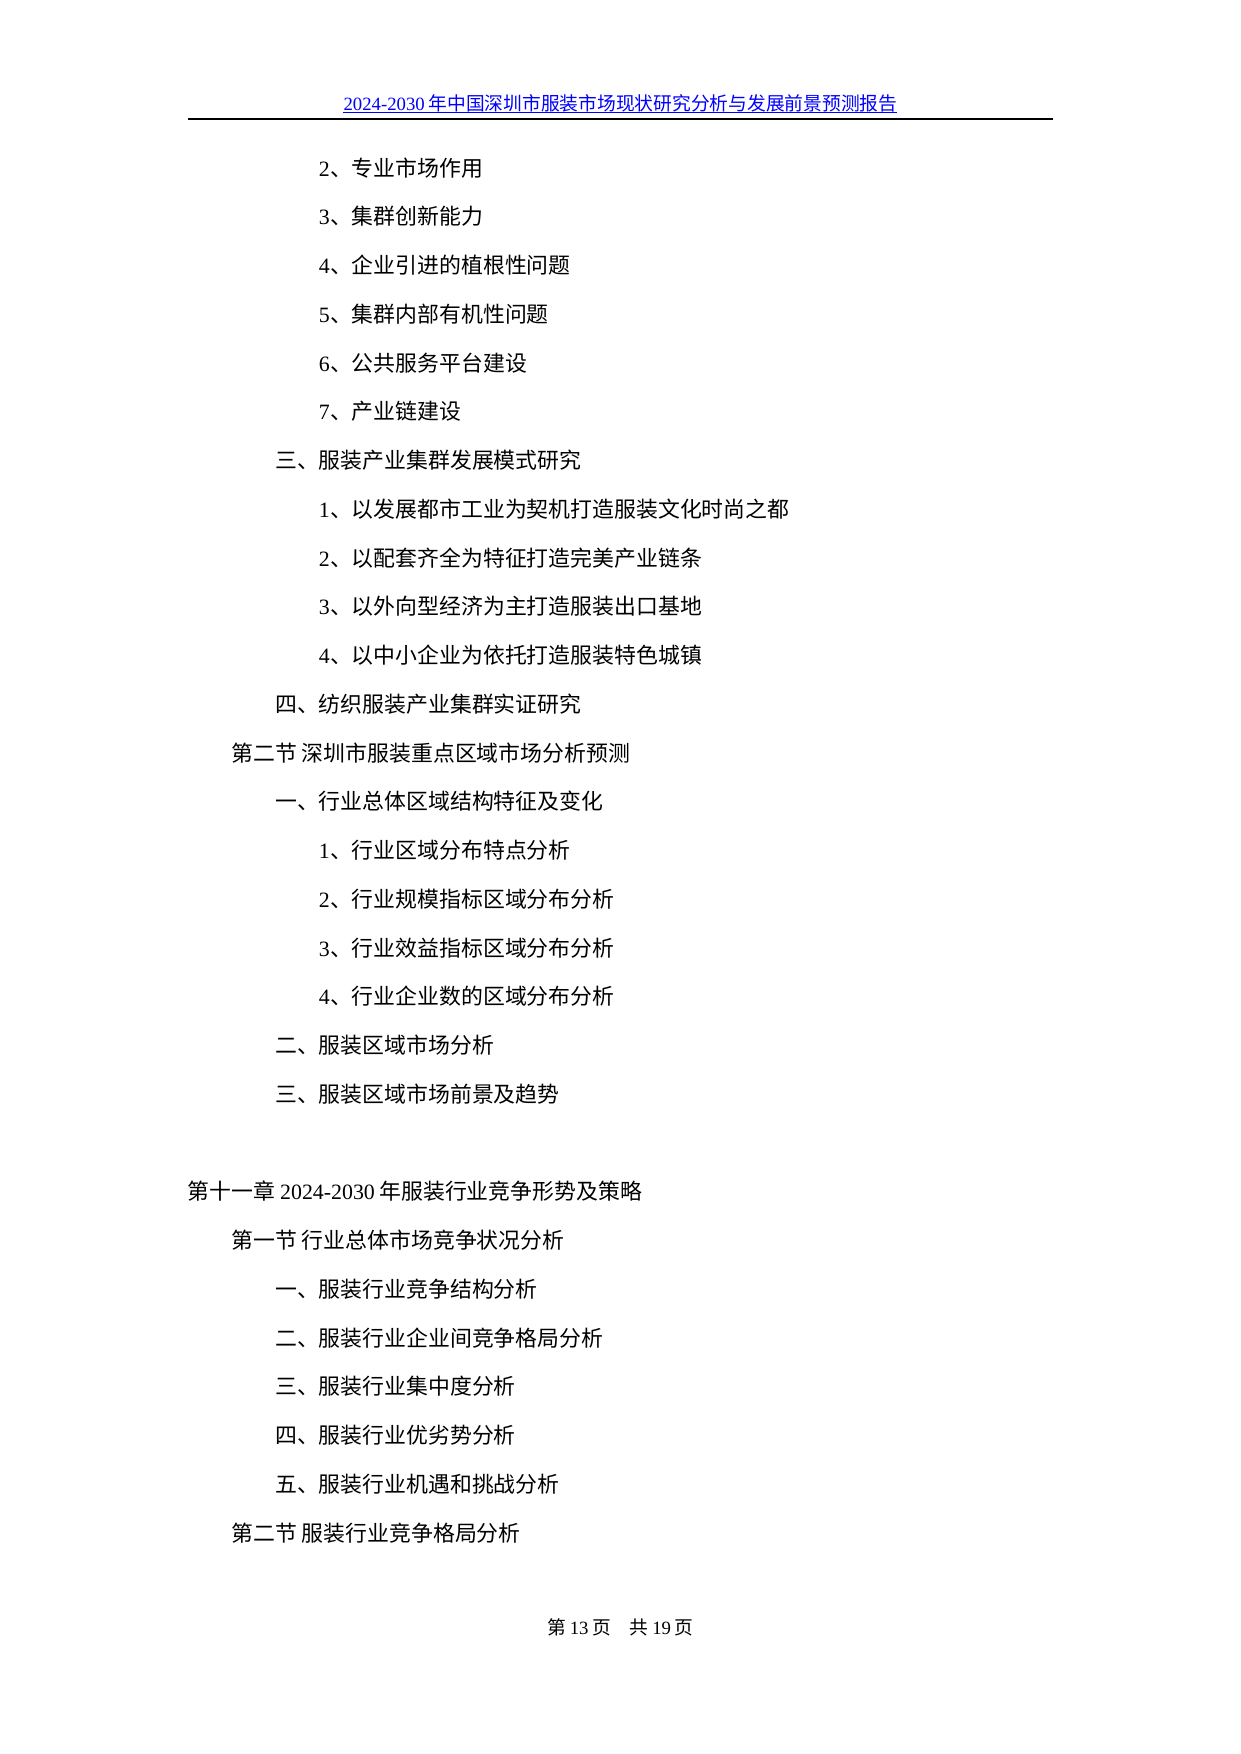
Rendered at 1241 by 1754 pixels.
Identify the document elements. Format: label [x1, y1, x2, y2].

text [187, 150, 1053, 1548]
